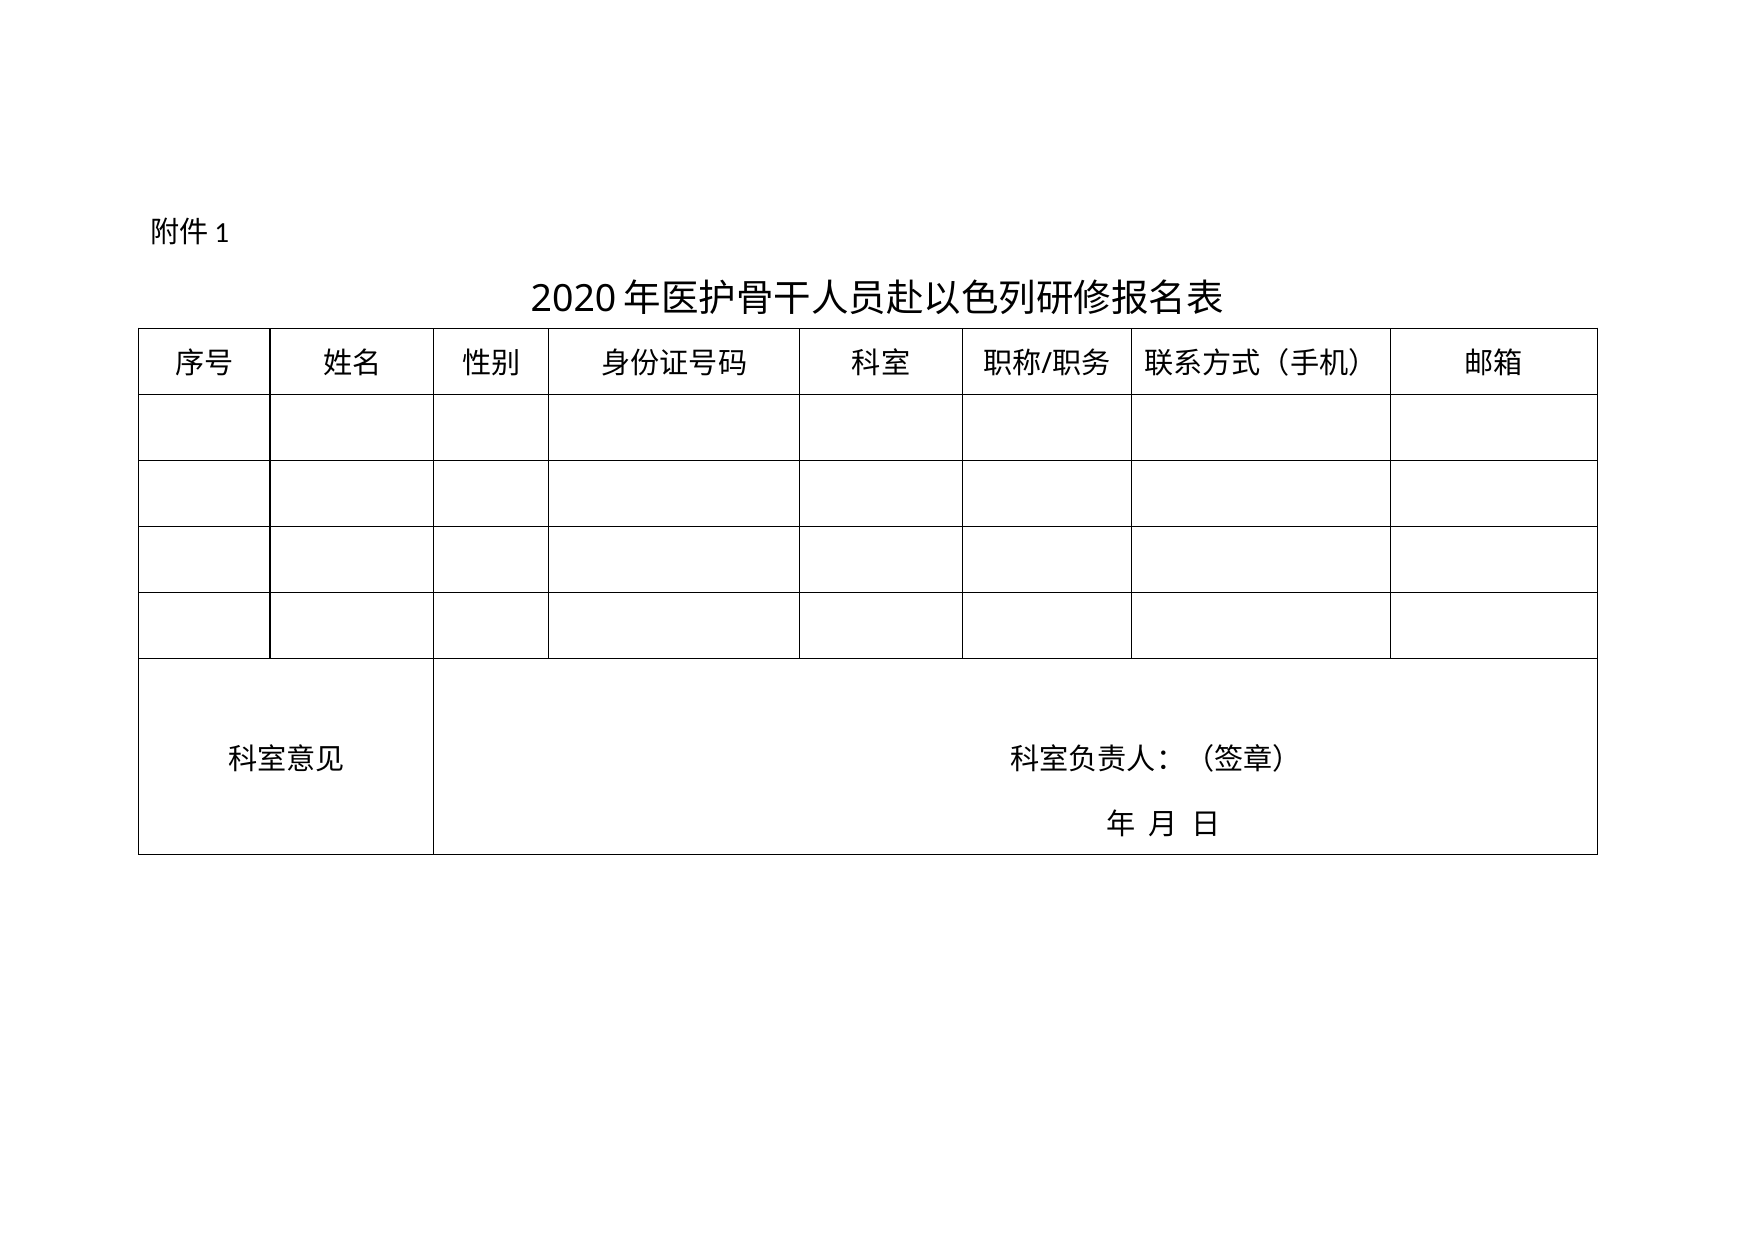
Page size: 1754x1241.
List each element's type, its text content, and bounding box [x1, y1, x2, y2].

table_cell [271, 461, 433, 526]
table_cell [1132, 395, 1390, 460]
table_cell [434, 461, 548, 526]
table_cell [963, 593, 1131, 658]
table_cell [434, 593, 548, 658]
table_cell [1391, 395, 1597, 460]
table_cell [800, 593, 962, 658]
table_cell [800, 527, 962, 592]
table_cell [139, 527, 269, 592]
table_cell [434, 395, 548, 460]
table_cell [963, 527, 1131, 592]
table_cell [271, 527, 433, 592]
table_cell [549, 395, 799, 460]
text 2020年医护骨干人员赴以色列研修报名表 [150, 263, 1604, 328]
table_cell [139, 395, 269, 460]
table_cell [800, 395, 962, 460]
table_cell [963, 395, 1131, 460]
table_header 职称/职务 [963, 329, 1131, 394]
table_header 科室 [800, 329, 962, 394]
table_cell [139, 593, 269, 658]
table_cell 科室意见 [139, 659, 433, 854]
table_header 姓名 [271, 329, 433, 394]
table_cell [434, 527, 548, 592]
table_header 性别 [434, 329, 548, 394]
table_cell [1391, 593, 1597, 658]
table_cell [1132, 527, 1390, 592]
table_cell [1132, 461, 1390, 526]
table_header 身份证号码 [549, 329, 799, 394]
table_cell [549, 461, 799, 526]
table_cell [1391, 461, 1597, 526]
table_header 邮箱 [1391, 329, 1597, 394]
table_cell [963, 461, 1131, 526]
table_header 序号 [139, 329, 269, 394]
table_cell [800, 461, 962, 526]
table_header 联系方式（手机） [1132, 329, 1390, 394]
table_cell 科室负责人：（签章） 年 月 日 [434, 659, 1597, 854]
text 附件1 [150, 198, 1604, 263]
table_cell [1391, 527, 1597, 592]
table_cell [271, 395, 433, 460]
table_cell [1132, 593, 1390, 658]
table_cell [139, 461, 269, 526]
table_cell [271, 593, 433, 658]
table_cell [549, 593, 799, 658]
table_cell [549, 527, 799, 592]
